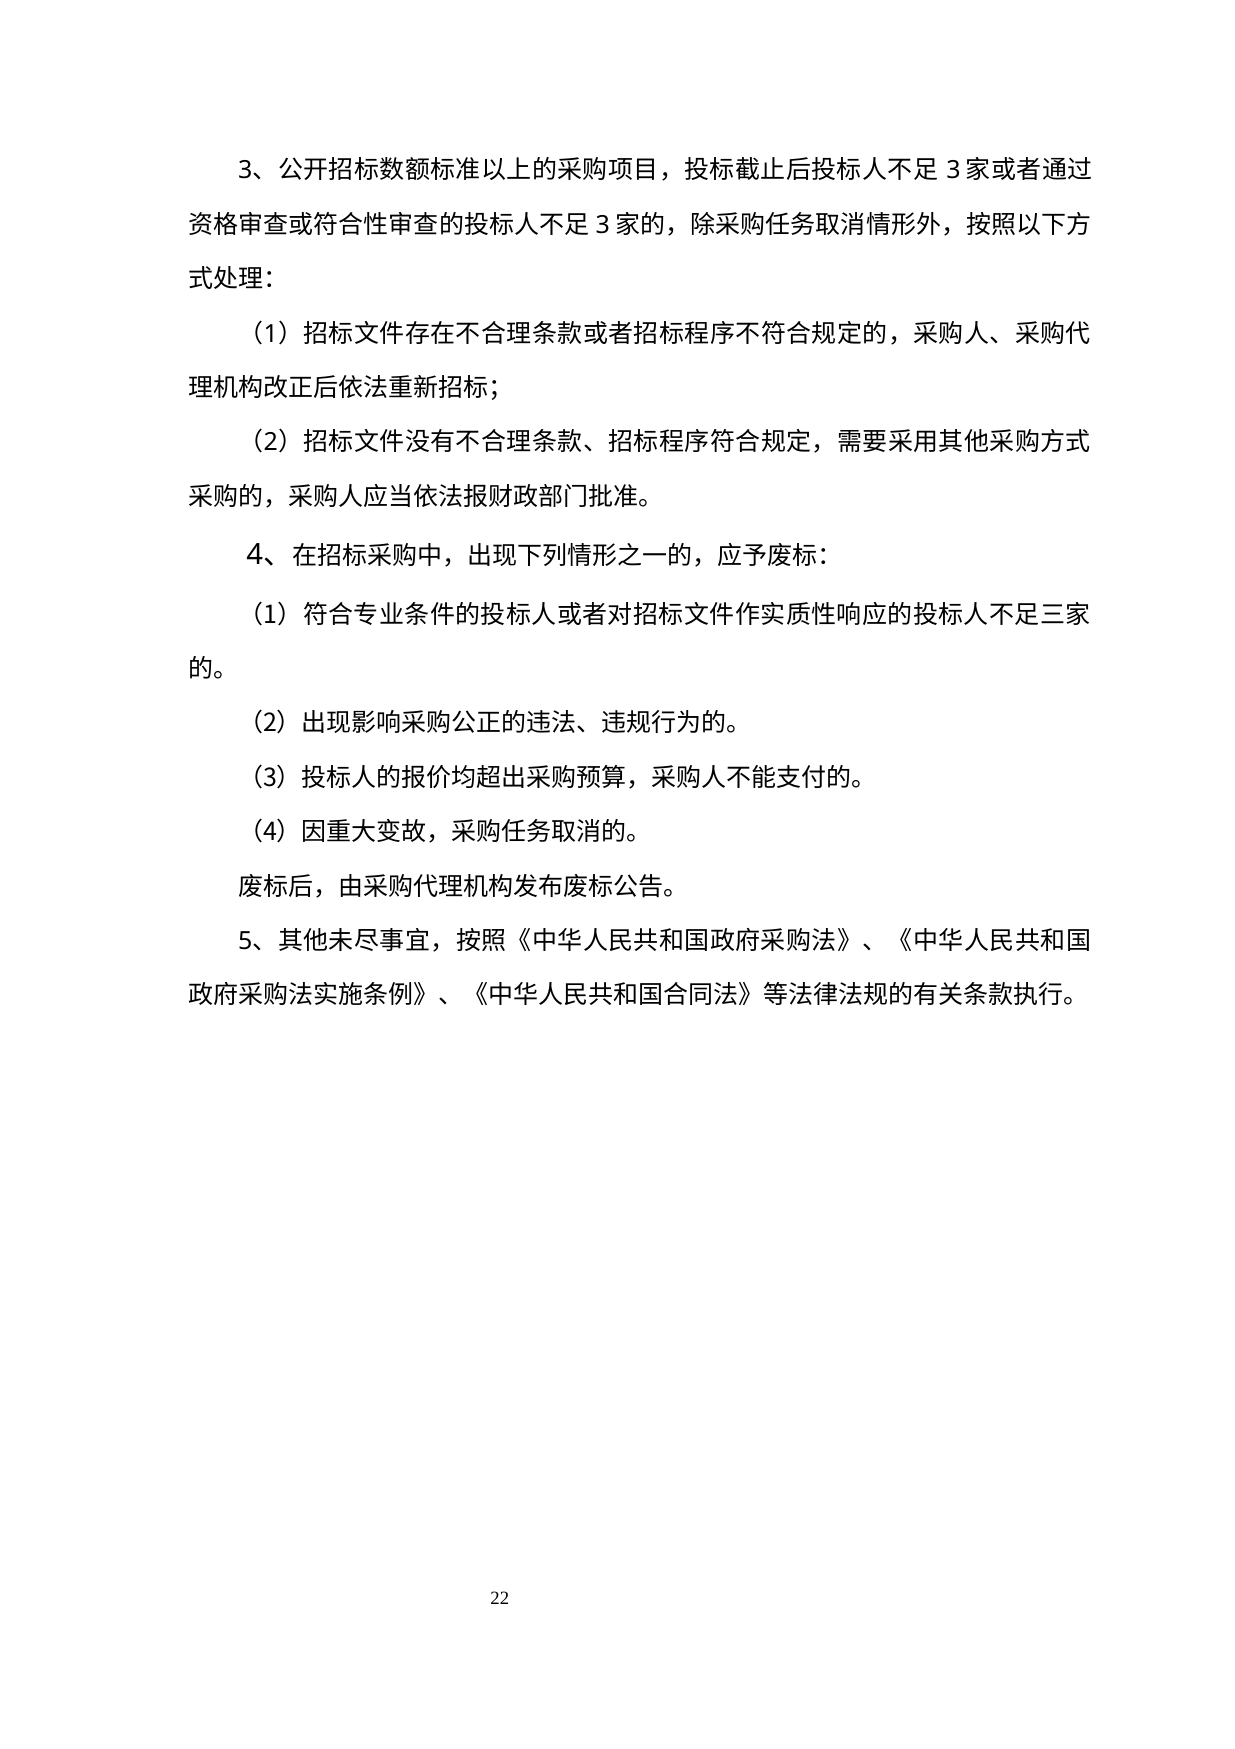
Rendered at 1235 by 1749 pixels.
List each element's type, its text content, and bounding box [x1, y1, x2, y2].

text （3）投标人的报价均超出采购预算，采购人不能支付的。 [188, 757, 1093, 793]
text （2）出现影响采购公正的违法、违规行为的。 [188, 703, 1093, 739]
text （1）符合专业条件的投标人或者对招标文件作实质性响应的投标人不足三家的。 [188, 594, 1093, 685]
text 3、公开招标数额标准以上的采购项目，投标截止后投标人不足3家或者通过资格审查或符合性审查的投标人不足3家的，除采购任务取消情形外，按照以下方式处理： [188, 150, 1093, 295]
text 废标后，由采购代理机构发布废标公告。 [188, 866, 1093, 902]
text （2）招标文件没有不合理条款、招标程序符合规定，需要采用其他采购方式采购的，采购人应当依法报财政部门批准。 [188, 422, 1093, 512]
text 4、在招标采购中，出现下列情形之一的，应予废标： [188, 531, 1093, 573]
text （4）因重大变故，采购任务取消的。 [188, 812, 1093, 848]
text 5、其他未尽事宜，按照《中华人民共和国政府采购法》、《中华人民共和国政府采购法实施条例》、《中华人民共和国合同法》等法律法规的有关条款执行。 [188, 920, 1093, 1011]
text （1）招标文件存在不合理条款或者招标程序不符合规定的，采购人、采购代理机构改正后依法重新招标； [188, 313, 1093, 404]
